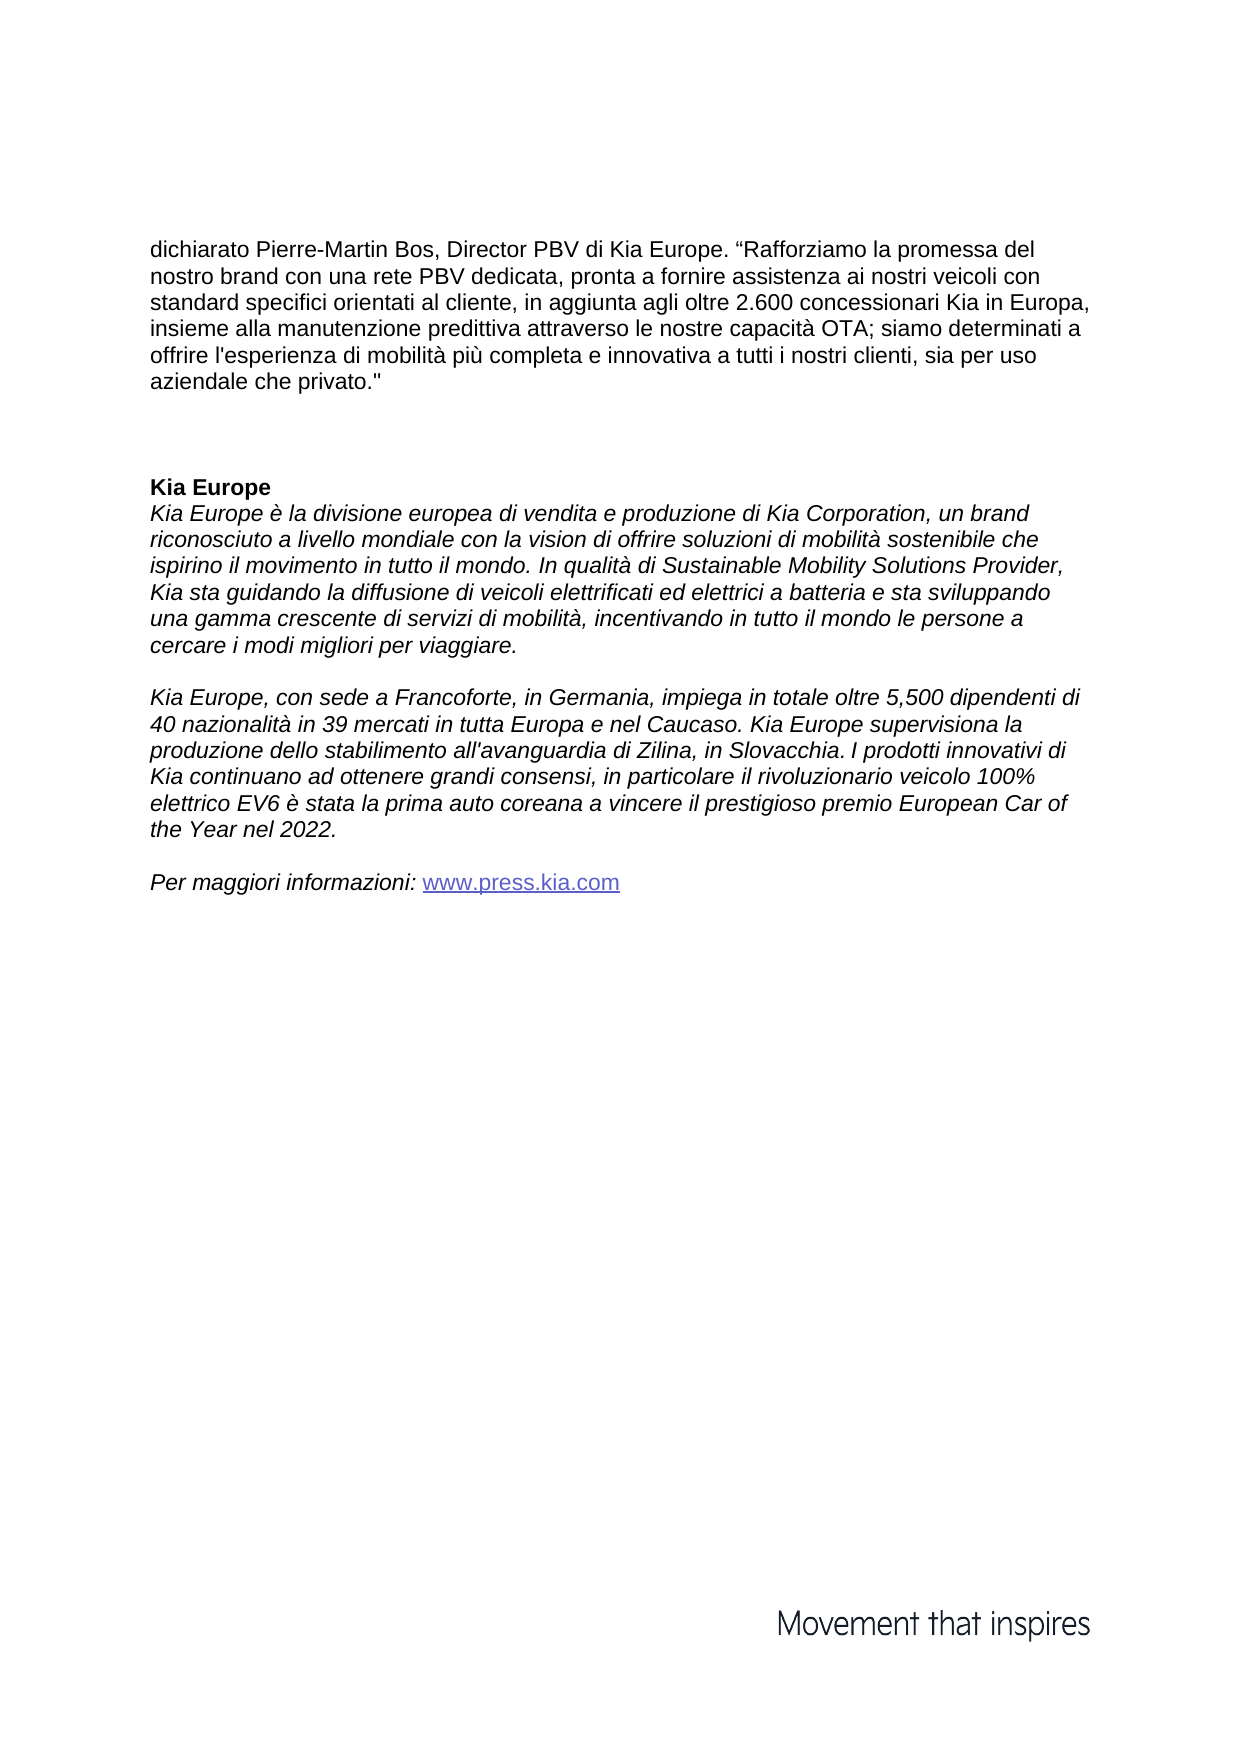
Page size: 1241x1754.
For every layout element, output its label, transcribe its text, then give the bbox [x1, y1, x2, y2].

text Kia Europe, con sede a Francoforte, in Germania, impiega in totale oltre 5,500 dipendenti di 40 nazionalità in 39 mercati in tutta Europa e nel Caucaso. Kia Europe supervisiona la produzione dello stabilimento all'avanguardia di Zilina, in Slovacchia. I prodotti innovativi di Kia continuano ad ottenere grandi consensi, in particolare il rivoluzionario veicolo 100% elettrico EV6 è stata la prima auto coreana a vincere il prestigioso premio European Car of the Year nel 2022. [150, 684, 1090, 842]
text Kia Europe [150, 473, 1090, 500]
text Kia sta guidando la diffusione di veicoli elettrificati ed elettrici a batteria e sta sviluppando una gamma crescente di servizi di mobilità, incentivando in tutto il mondo le persone a cercare i modi migliori per viaggiare. [150, 579, 1090, 658]
text Kia Europe è la divisione europea di vendita e produzione di Kia Corporation, un brand riconosciuto a livello mondiale con la vision di offrire soluzioni di mobilità sostenibile che ispirino il movimento in tutto il mondo. In qualità di Sustainable Mobility Solutions Provider, [150, 500, 1090, 579]
text Per maggiori informazioni: www.press.kia.com [150, 869, 1090, 895]
picture [778, 1610, 1091, 1642]
